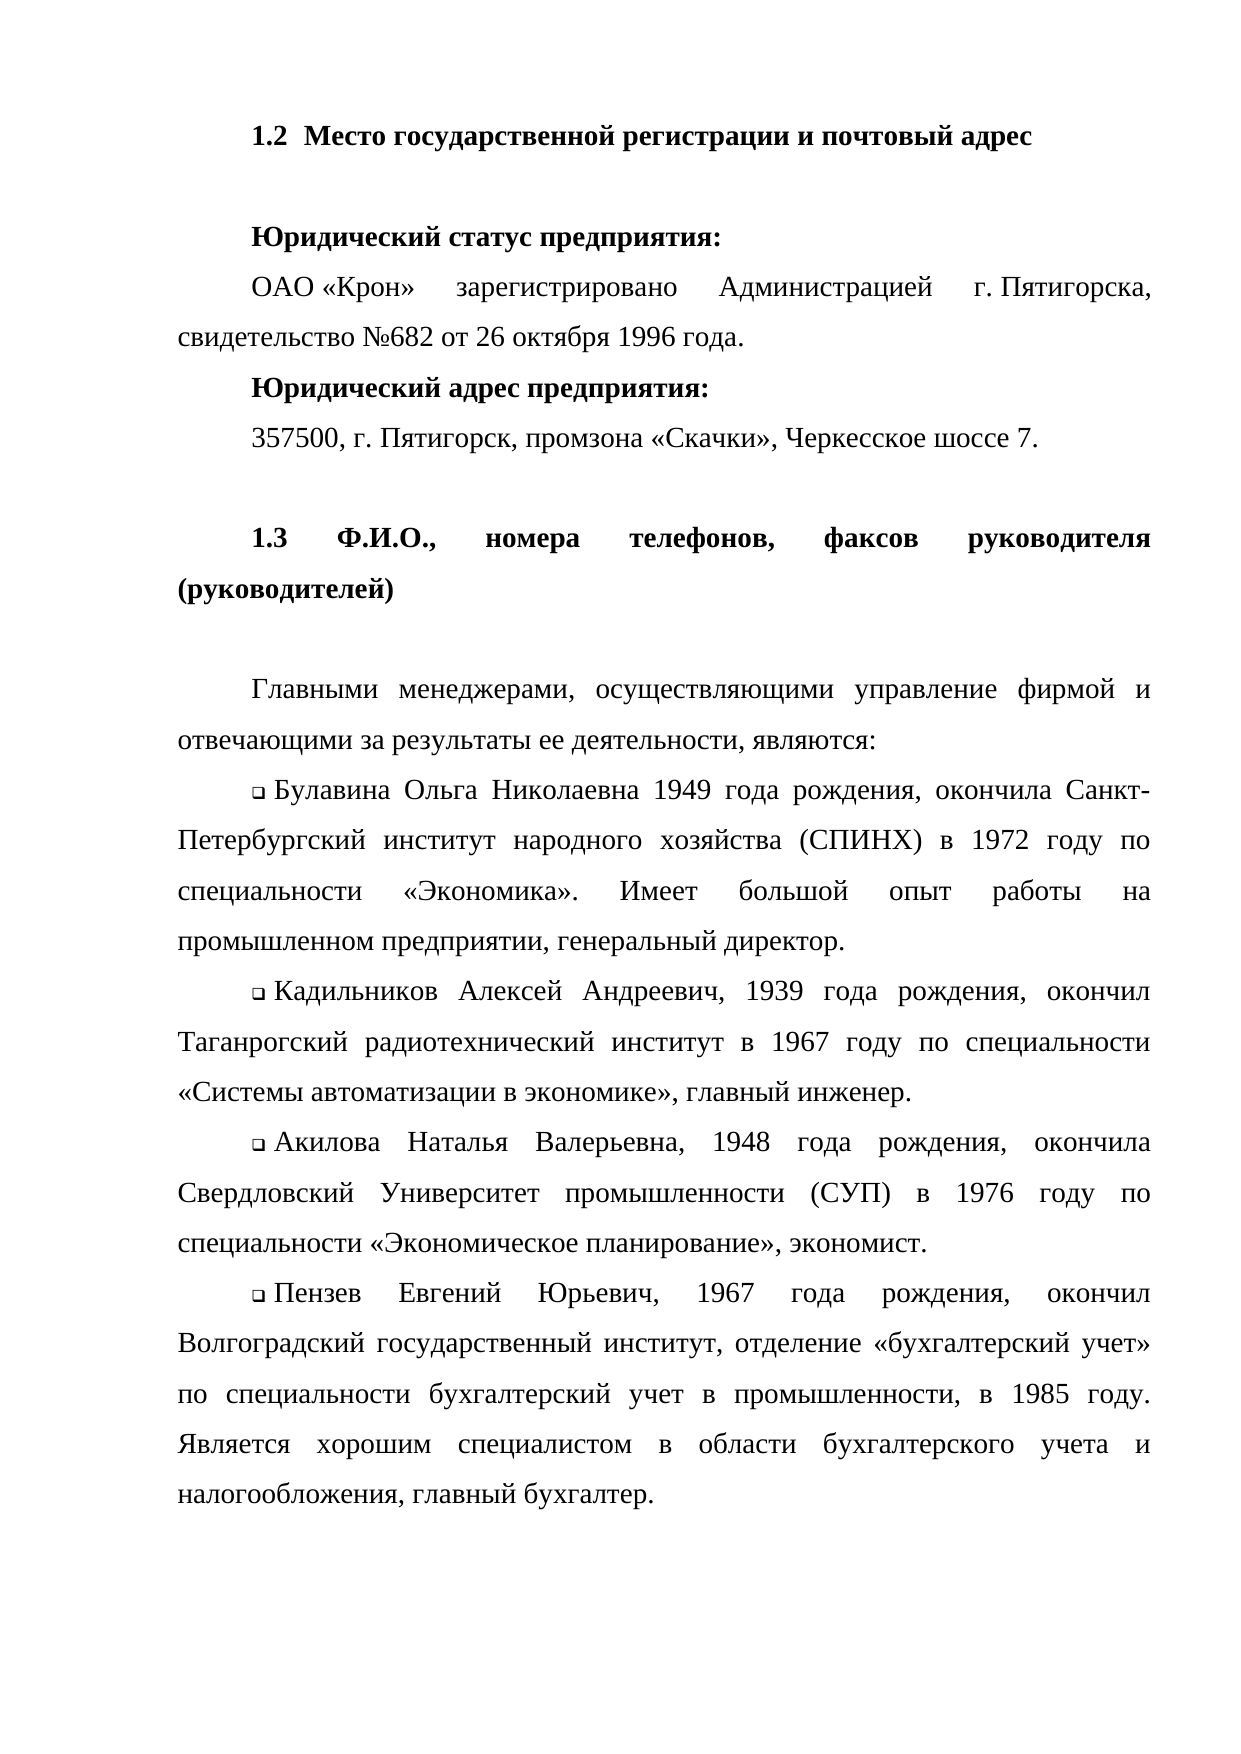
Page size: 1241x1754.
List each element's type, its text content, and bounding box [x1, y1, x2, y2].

text Главными менеджерами, осуществляющими управление фирмой и отвечающими за результаты ее деятельности, являются: [177, 672, 1152, 755]
list Булавина Ольга Николаевна 1949 года рождения, окончила Санкт-Петербургский институт народного хозяйства (СПИНХ) в 1972 году по специальности «Экономика». Имеет большой опыт работы на промышленном предприятии, генеральный директор. [177, 772, 1152, 957]
list Акилова Наталья Валерьевна, 1948 года рождения, окончила Свердловский Университет промышленности (СУП) в 1976 году по специальности «Экономическое планирование», экономист. [177, 1124, 1152, 1258]
text ОАО «Крон» зарегистрировано Администрацией г. Пятигорска, свидетельство №682 от 26 октября 1996 года. [177, 269, 1152, 353]
text 357500, г. Пятигорск, промзона «Скачки», Черкесское шоссе 7. [177, 420, 1152, 453]
list Пензев Евгений Юрьевич, 1967 года рождения, окончил Волгоградский государственный институт, отделение «бухгалтерский учет» по специальности бухгалтерский учет в промышленности, в 1985 году. Является хорошим специалистом в области бухгалтерского учета и налогообложения, главный бухгалтер. [177, 1275, 1152, 1510]
text Юридический адрес предприятия: [177, 370, 1152, 403]
text 1.3 Ф.И.О., номера телефонов, факсов руководителя (руководителей) [177, 521, 1152, 604]
list Кадильников Алексей Андреевич, 1939 года рождения, окончил Таганрогский радиотехнический институт в 1967 году по специальности «Системы автоматизации в экономике», главный инженер. [177, 973, 1152, 1108]
list Место государственной регистрации и почтовый адрес [177, 118, 1152, 152]
text Юридический статус предприятия: [177, 219, 1152, 252]
